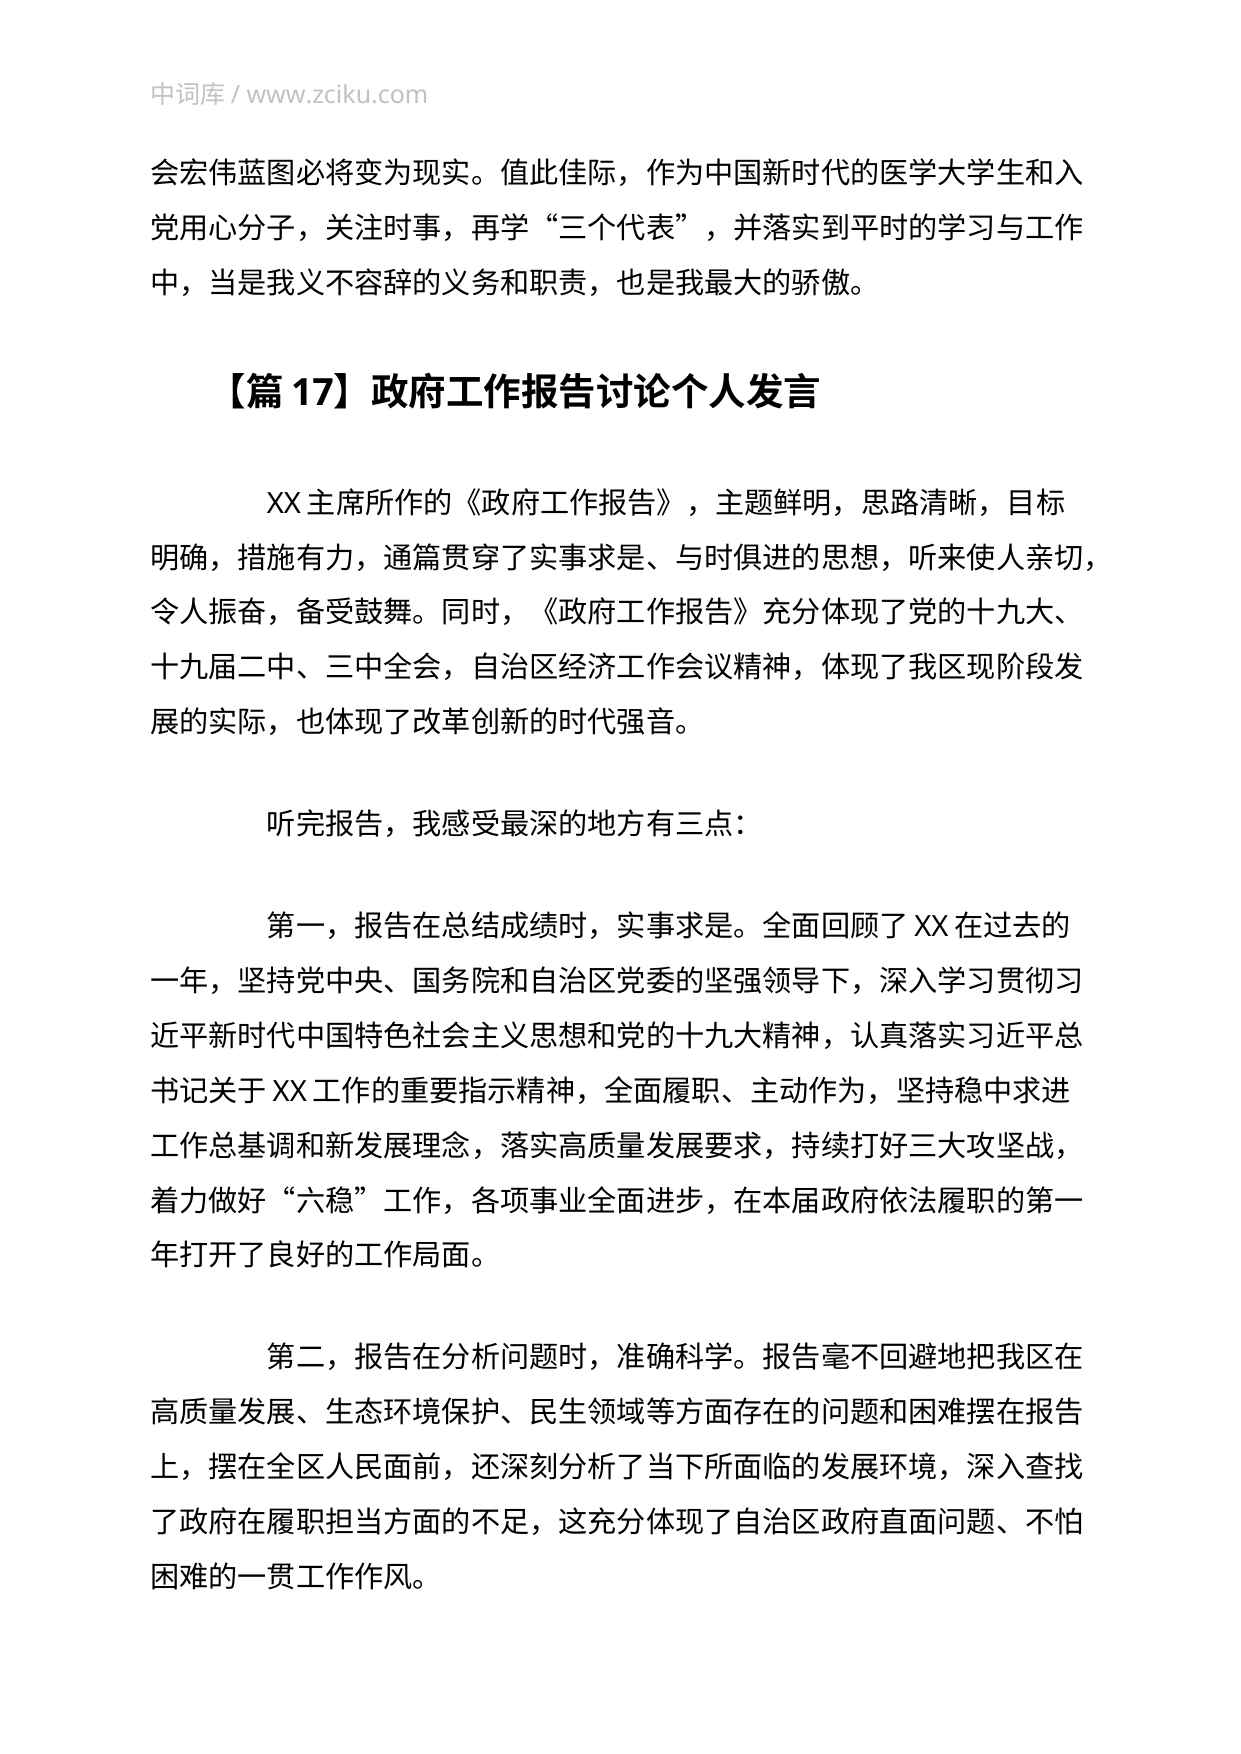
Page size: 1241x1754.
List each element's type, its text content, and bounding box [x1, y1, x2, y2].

text 第二，报告在分析问题时，准确科学。报告毫不回避地把我区在高质量发展、生态环境保护、民生领域等方面存在的问题和困难摆在报告上，摆在全区人民面前，还深刻分析了当下所面临的发展环境，深入查找了政府在履职担当方面的不足，这充分体现了自治区政府直面问题、不怕困难的一贯工作作风。 [150, 1334, 1090, 1596]
text 听完报告，我感受最深的地方有三点： [150, 801, 1090, 843]
text 第一，报告在总结成绩时，实事求是。全面回顾了XX在过去的一年，坚持党中央、国务院和自治区党委的坚强领导下，深入学习贯彻习近平新时代中国特色社会主义思想和党的十九大精神，认真落实习近平总书记关于XX工作的重要指示精神，全面履职、主动作为，坚持稳中求进工作总基调和新发展理念，落实高质量发展要求，持续打好三大攻坚战，着力做好“六稳”工作，各项事业全面进步，在本届政府依法履职的第一年打开了良好的工作局面。 [150, 902, 1090, 1274]
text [150, 150, 1090, 302]
text XX主席所作的《政府工作报告》，主题鲜明，思路清晰，目标明确，措施有力，通篇贯穿了实事求是、与时俱进的思想，听来使人亲切，令人振奋，备受鼓舞。同时，《政府工作报告》充分体现了党的十九大、十九届二中、三中全会，自治区经济工作会议精神，体现了我区现阶段发展的实际，也体现了改革创新的时代强音。 [150, 479, 1090, 741]
text 【篇17】政府工作报告讨论个人发言 [150, 362, 1090, 416]
